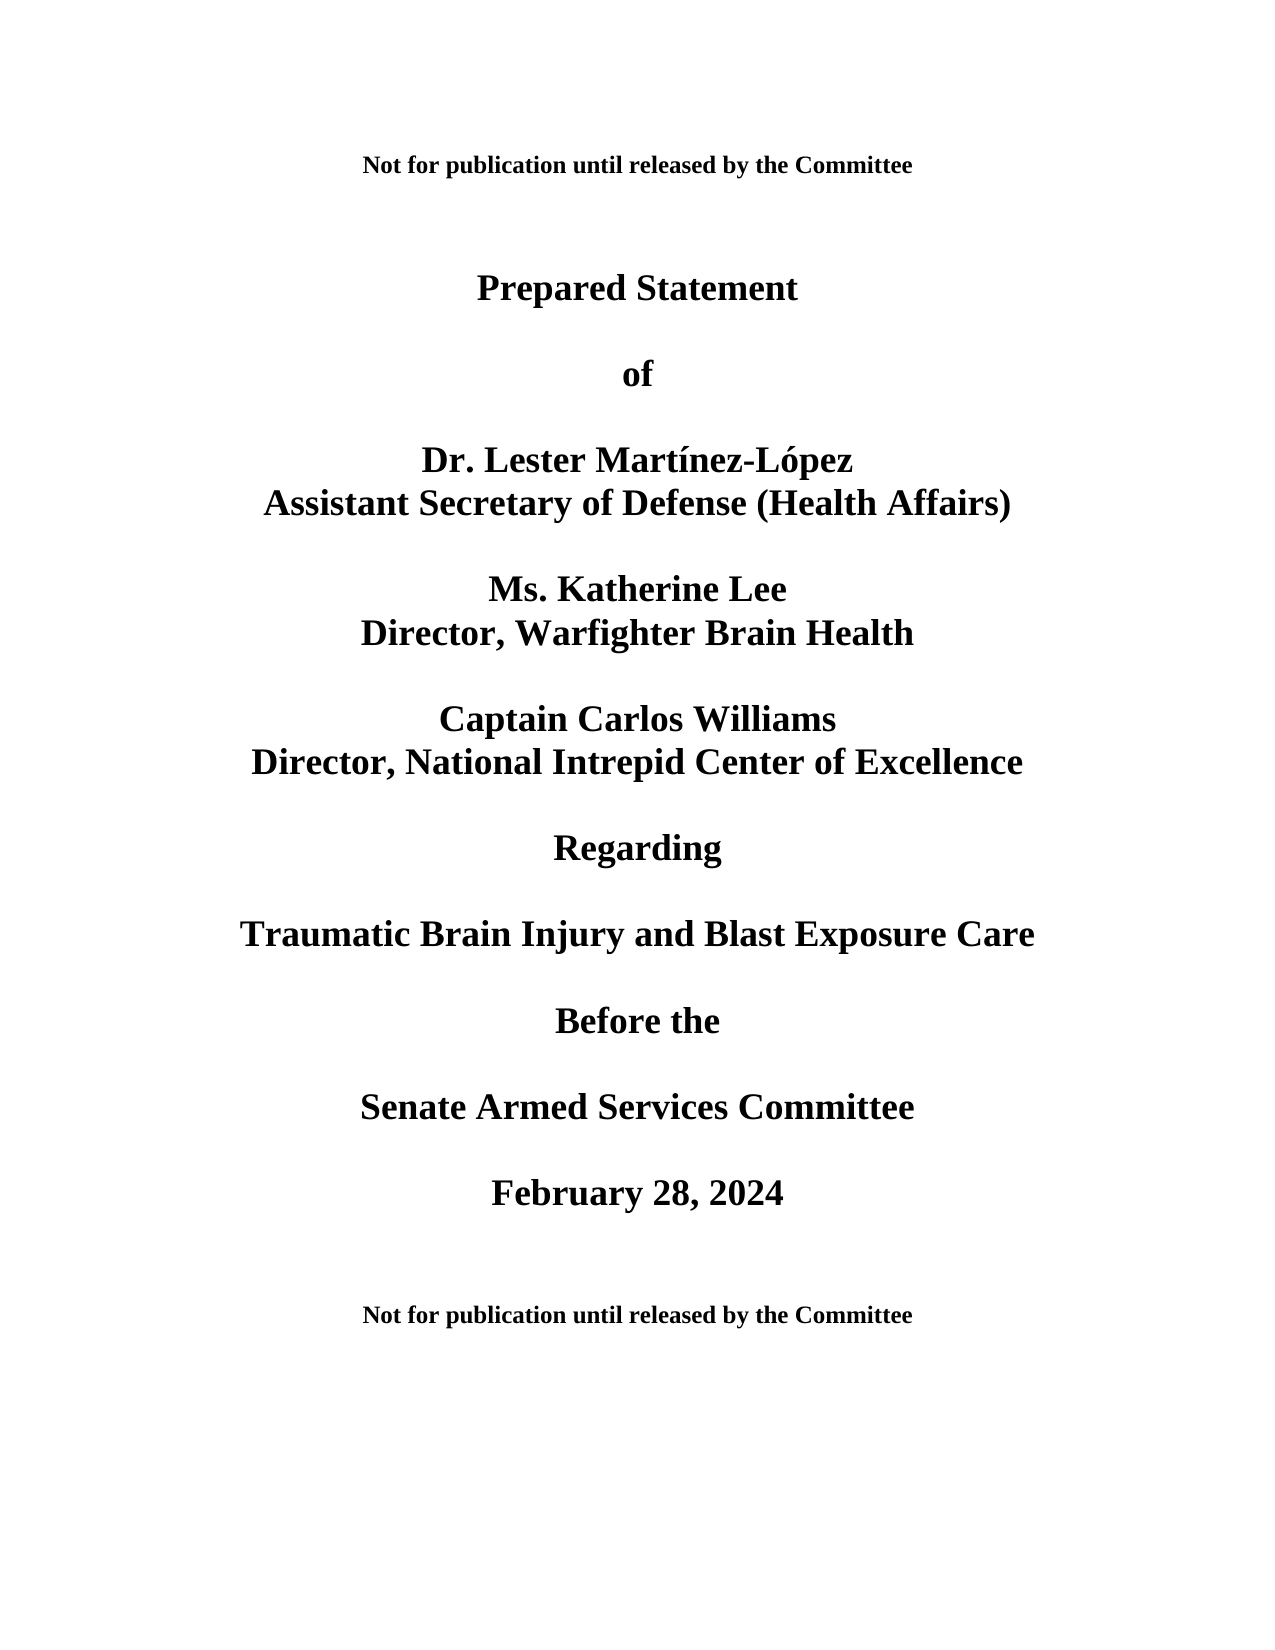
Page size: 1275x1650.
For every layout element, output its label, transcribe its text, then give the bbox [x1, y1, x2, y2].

text Not for publication until released by the Committee [150, 150, 1125, 179]
text Not for publication until released by the Committee [150, 1300, 1125, 1329]
text Dr. Lester Martínez-López [150, 437, 1125, 481]
text Prepared Statement [150, 265, 1125, 308]
text Director, Warfighter Brain Health [150, 610, 1125, 653]
text Director, National Intrepid Center of Excellence [150, 739, 1125, 782]
text Before the [150, 998, 1125, 1041]
text Regarding [150, 826, 1125, 869]
text Senate Armed Services Committee [150, 1084, 1125, 1127]
text February 28, 2024 [150, 1171, 1125, 1214]
text Traumatic Brain Injury and Blast Exposure Care [150, 912, 1125, 955]
text Ms. Katherine Lee [150, 567, 1125, 610]
text of [150, 351, 1125, 394]
text Assistant Secretary of Defense (Health Affairs) [150, 481, 1125, 524]
text Captain Carlos Williams [150, 696, 1125, 739]
